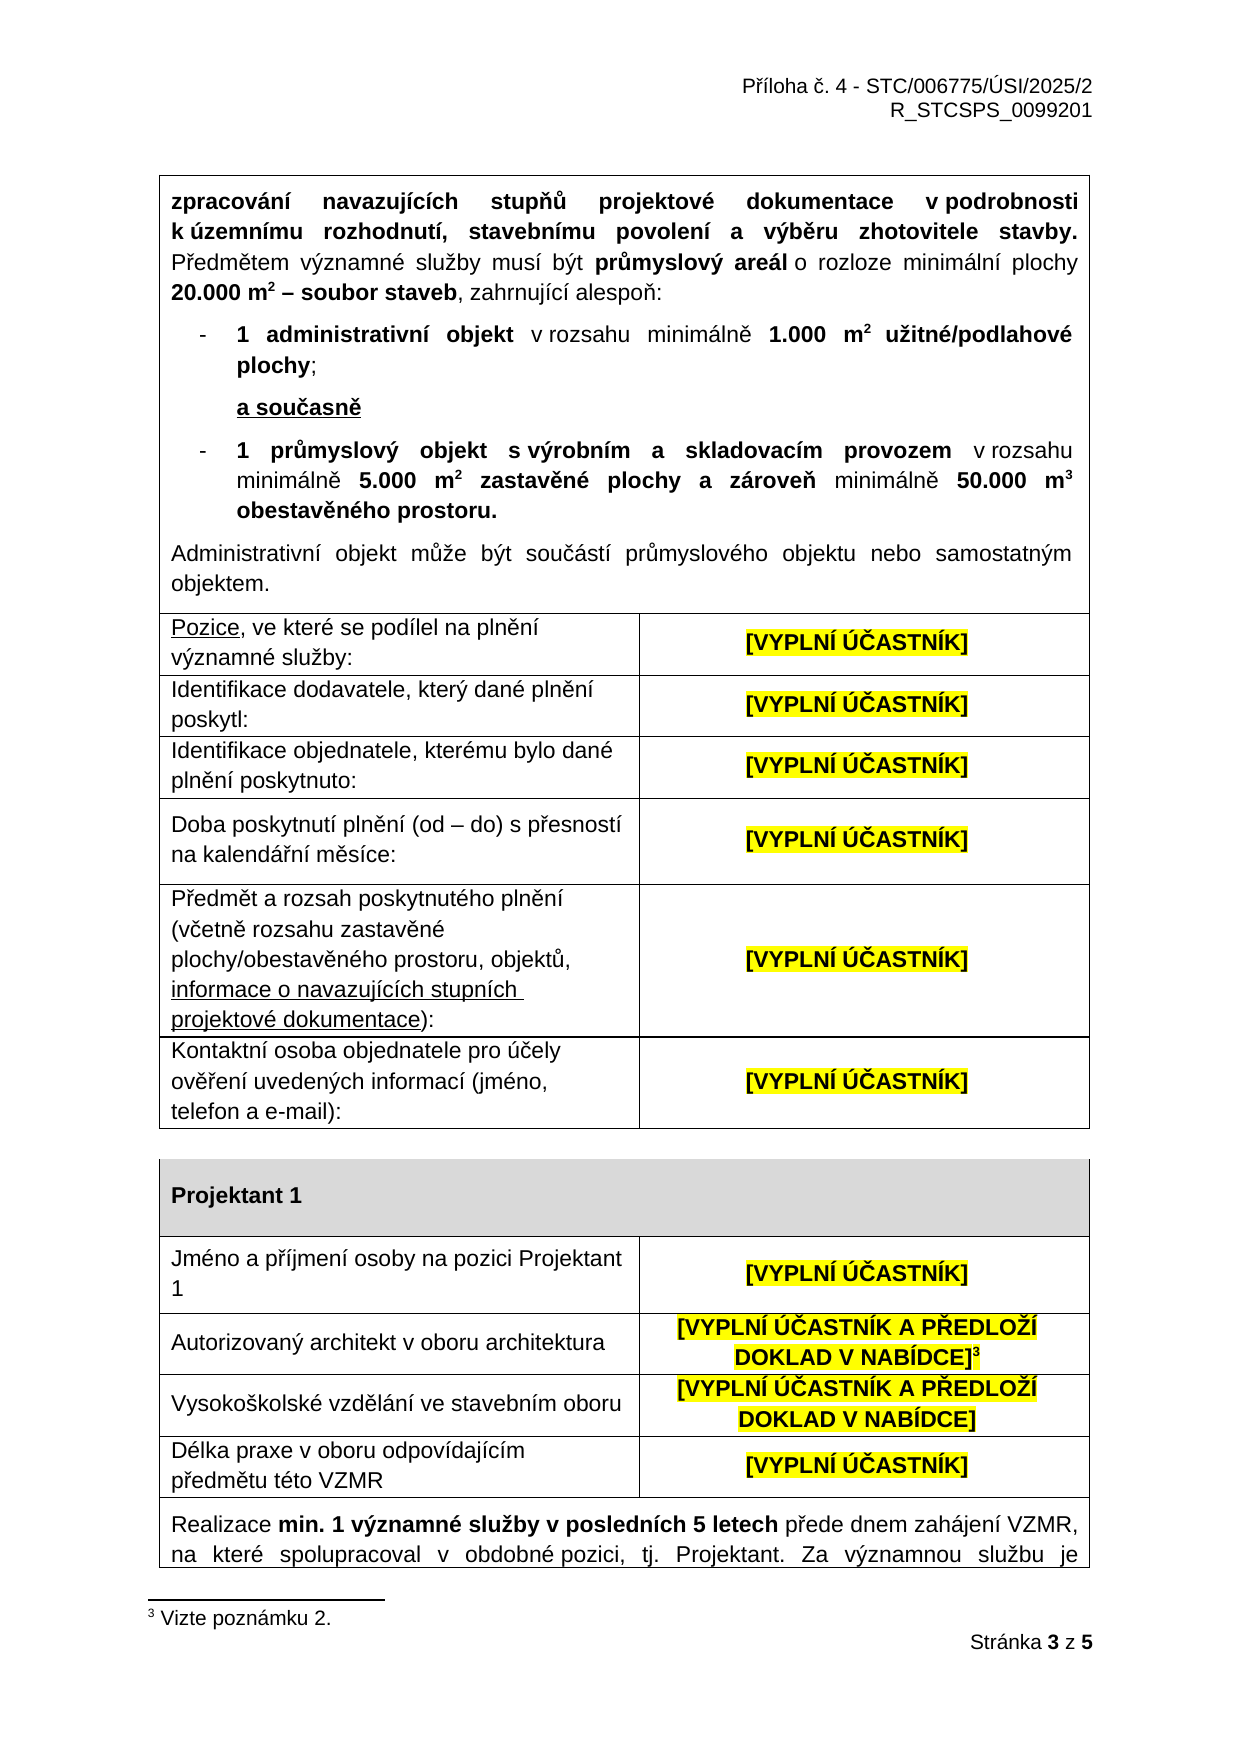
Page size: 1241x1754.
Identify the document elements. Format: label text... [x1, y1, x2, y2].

table_cell [VYPLNÍ ÚČASTNÍK] [640, 885, 1089, 1036]
table_cell [VYPLNÍ ÚČASTNÍK] [640, 1437, 1089, 1497]
table_cell [VYPLNÍ ÚČASTNÍK A PŘEDLOŽÍ DOKLAD V NABÍDCE] [640, 1375, 1089, 1436]
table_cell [160, 176, 1089, 613]
table_cell Jméno a příjmení osoby na pozici Projektant 1 [160, 1237, 639, 1313]
table_cell [VYPLNÍ ÚČASTNÍK] [640, 614, 1089, 674]
table_cell [VYPLNÍ ÚČASTNÍK] [640, 1237, 1089, 1313]
table_cell [VYPLNÍ ÚČASTNÍK] [640, 737, 1089, 797]
table_cell [VYPLNÍ ÚČASTNÍK] [640, 676, 1089, 736]
table_cell Doba poskytnutí plnění (od – do) s přesností na kalendářní měsíce: [160, 799, 639, 884]
table_cell [VYPLNÍ ÚČASTNÍK] [640, 1038, 1089, 1128]
table_header Projektant 1 [160, 1159, 1089, 1236]
table_cell Identifikace objednatele, kterému bylo dané plnění poskytnuto: [160, 737, 639, 797]
table_cell Předmět a rozsah poskytnutého plnění (včetně rozsahu zastavěné plochy/obestavěného prostoru, objektů, informace o navazujících stupních projektové dokumentace): [160, 885, 639, 1036]
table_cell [160, 1498, 1089, 1567]
table_cell Délka praxe v oboru odpovídajícím předmětu této VZMR [160, 1437, 639, 1497]
table_cell [VYPLNÍ ÚČASTNÍK] [640, 799, 1089, 884]
table_cell Identifikace dodavatele, který dané plnění poskytl: [160, 676, 639, 736]
table_cell Vysokoškolské vzdělání ve stavebním oboru [160, 1375, 639, 1436]
table_cell [VYPLNÍ ÚČASTNÍK A PŘEDLOŽÍ DOKLAD V NABÍDCE] [640, 1314, 1089, 1374]
table_cell Kontaktní osoba objednatele pro účely ověření uvedených informací (jméno, telefon a e-mail): [160, 1038, 639, 1128]
table_cell Pozice, ve které se podílel na plnění významné služby: [160, 614, 639, 674]
table_cell Autorizovaný architekt v oboru architektura [160, 1314, 639, 1374]
